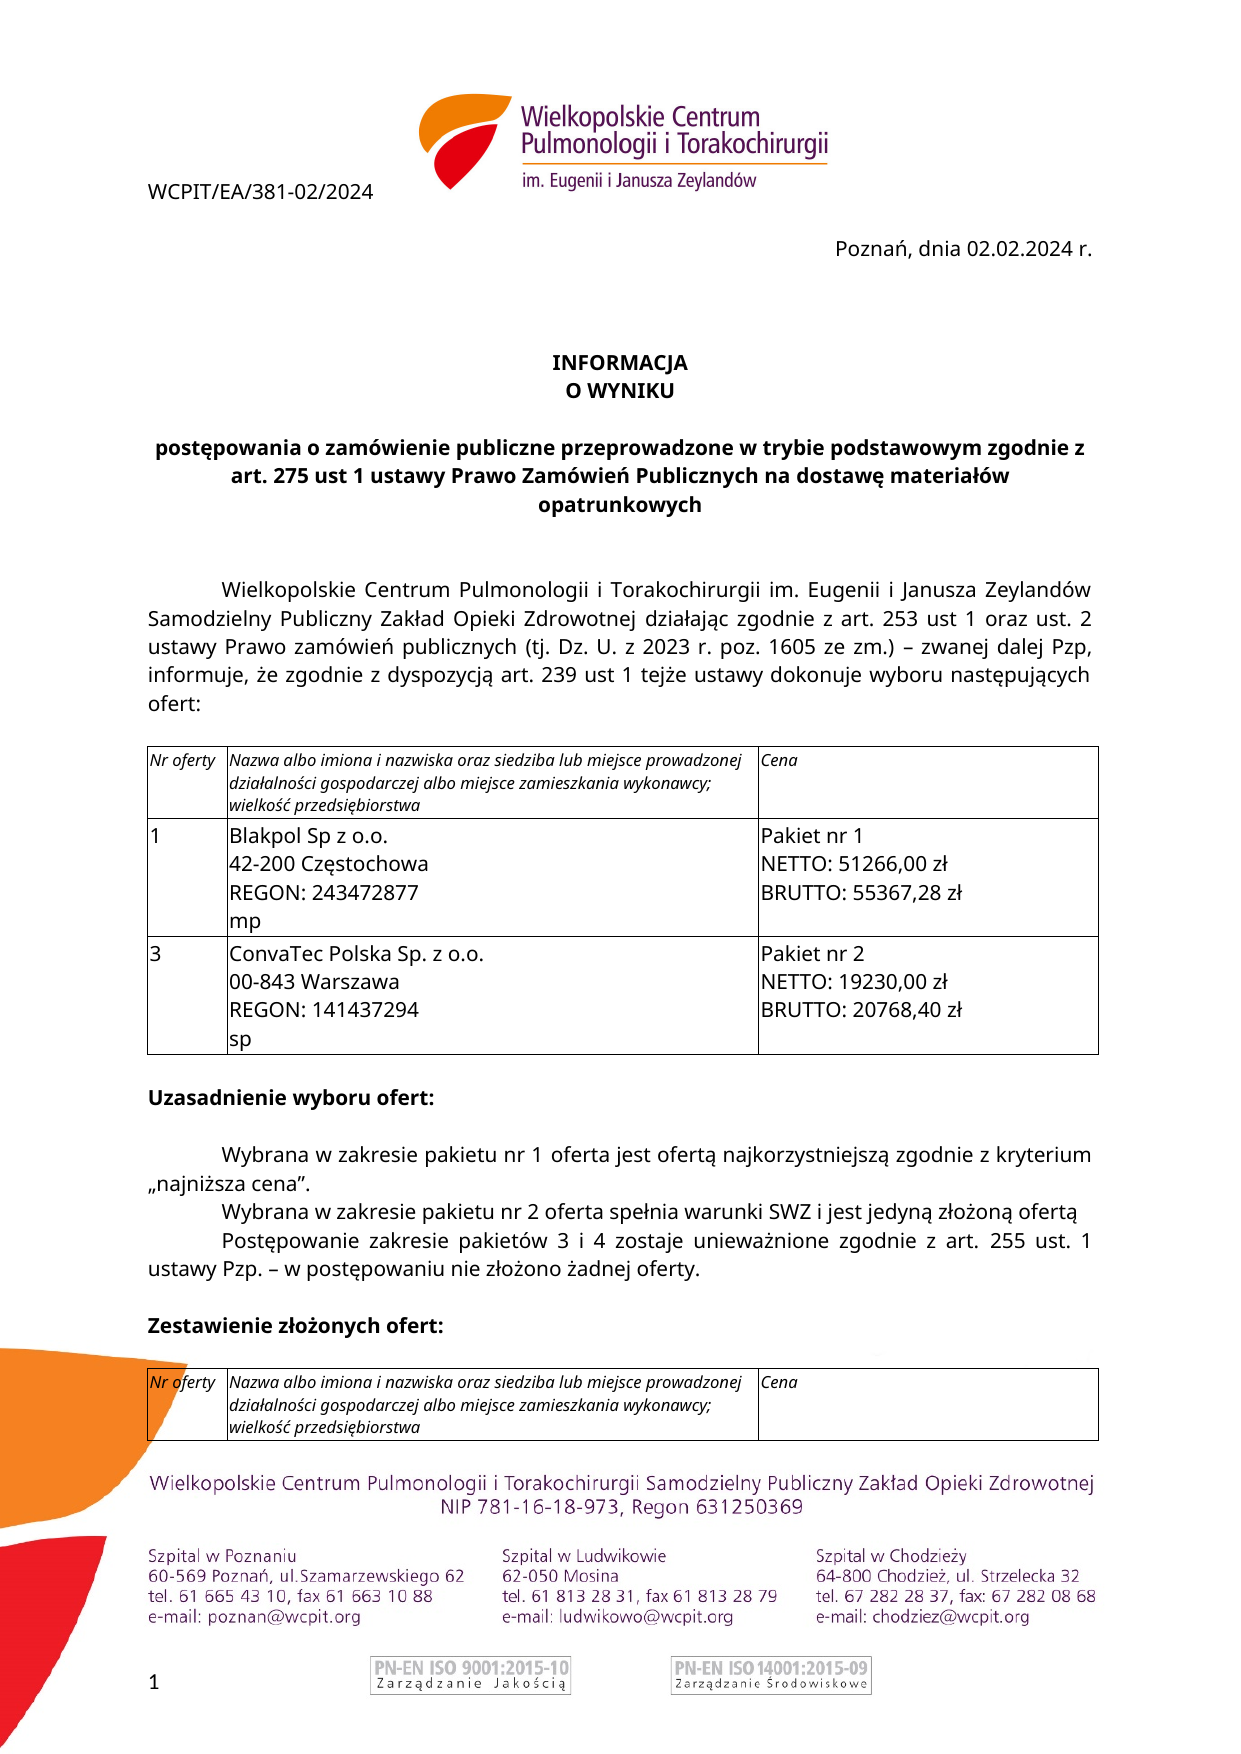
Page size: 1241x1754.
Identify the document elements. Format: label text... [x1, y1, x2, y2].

text INFORMACJA [148, 348, 1092, 376]
text O WYNIKU [148, 376, 1092, 405]
table_header Nr oferty [148, 1369, 227, 1440]
table_cell ConvaTec Polska Sp. z o.o. 00-843 Warszawa REGON: 141437294 sp [228, 937, 758, 1054]
text Zestawienie złożonych ofert: [148, 1311, 1092, 1339]
picture [398, 0, 842, 177]
text Uzasadnienie wyboru ofert: [148, 1083, 1092, 1112]
table_header Nazwa albo imiona i nazwiska oraz siedziba lub miejsce prowadzonej działalności gospodarczej albo miejsce zamieszkania wykonawcy; wielkość przedsiębiorstwa [228, 747, 758, 818]
table_cell 1 [148, 819, 227, 936]
text Postępowanie zakresie pakietów 3 i 4 zostaje unieważnione zgodnie z art. 255 ust. 1 ustawy Pzp. – w postępowaniu nie złożono żadnej oferty. [148, 1226, 1092, 1283]
text Wybrana w zakresie pakietu nr 1 oferta jest ofertą najkorzystniejszą zgodnie z kryterium „najniższa cena”. [148, 1140, 1092, 1197]
text postępowania o zamówienie publiczne przeprowadzone w trybie podstawowym zgodnie z art. 275 ust 1 ustawy Prawo Zamówień Publicznych na dostawę materiałów opatrunkowych [148, 433, 1092, 518]
table_cell 3 [148, 937, 227, 1054]
text Poznań, dnia 02.02.2024 r. [148, 234, 1092, 262]
text Wielkopolskie Centrum Pulmonologii i Torakochirurgii im. Eugenii i Janusza Zeylandów Samodzielny Publiczny Zakład Opieki Zdrowotnej działając zgodnie z art. 253 ust 1 oraz ust. 2 ustawy Prawo zamówień publicznych (tj. Dz. U. z 2023 r. poz. 1605 ze zm.) – zwanej dalej Pzp, informuje, że zgodnie z dyspozycją art. 239 ust 1 tejże ustawy dokonuje wyboru następujących ofert: [148, 575, 1092, 717]
table_cell Blakpol Sp z o.o. 42-200 Częstochowa REGON: 243472877 mp [228, 819, 758, 936]
table_cell Pakiet nr 1 NETTO: 51266,00 zł BRUTTO: 55367,28 zł [759, 819, 1098, 936]
table_header Cena [759, 1369, 1098, 1440]
table_header Cena [759, 747, 1098, 818]
table_cell Pakiet nr 2 NETTO: 19230,00 zł BRUTTO: 20768,40 zł [759, 937, 1098, 1054]
picture [0, 1340, 1241, 1754]
text Wybrana w zakresie pakietu nr 2 oferta spełnia warunki SWZ i jest jedyną złożoną ofertą [148, 1197, 1092, 1226]
table_header Nr oferty [148, 747, 227, 818]
table_header Nazwa albo imiona i nazwiska oraz siedziba lub miejsce prowadzonej działalności gospodarczej albo miejsce zamieszkania wykonawcy; wielkość przedsiębiorstwa [228, 1369, 758, 1440]
text WCPIT/EA/381-02/2024 [148, 177, 1092, 206]
